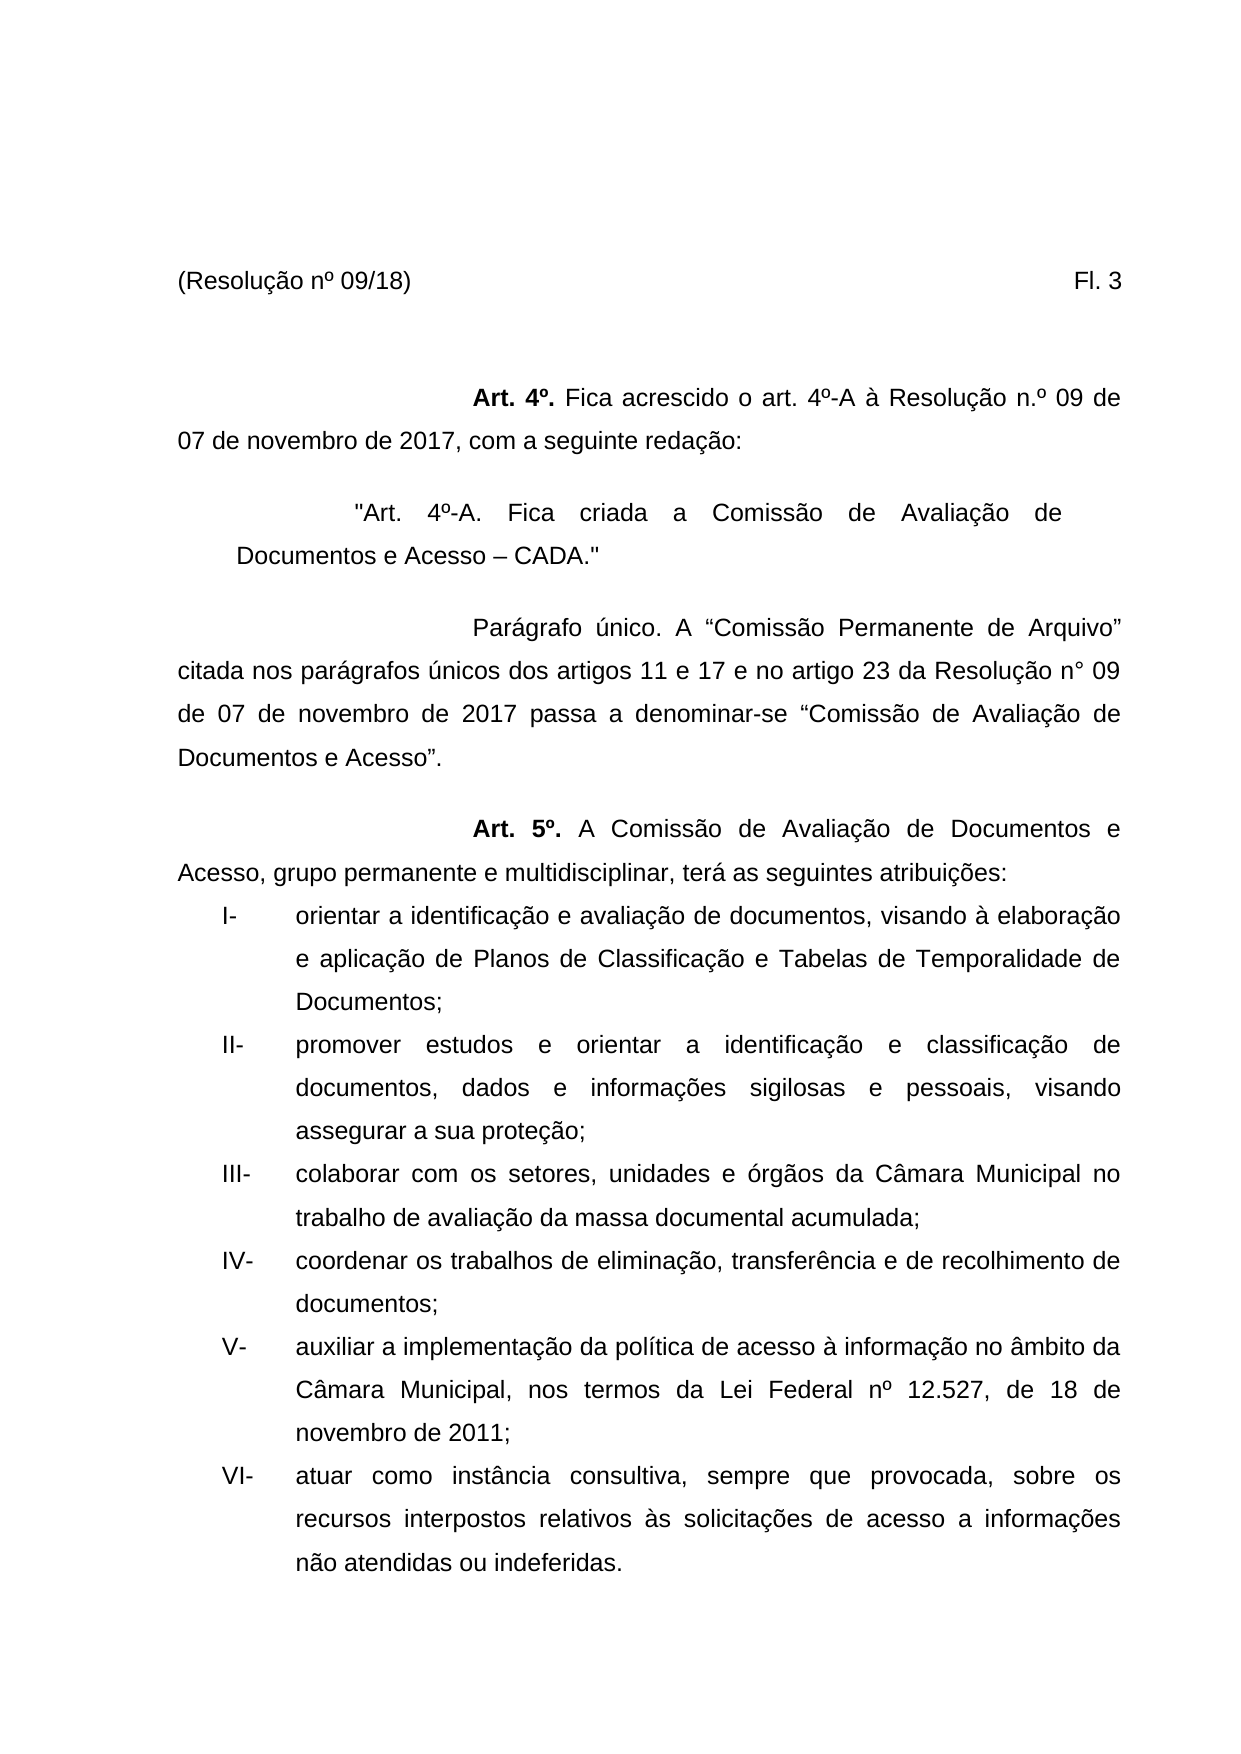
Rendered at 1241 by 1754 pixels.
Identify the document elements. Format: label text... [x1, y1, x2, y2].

list atuar como instância consultiva, sempre que provocada, sobre os recursos interpostos relativos às solicitações de acesso a informações não atendidas ou indeferidas. [222, 1461, 1122, 1576]
text "Art. 4º-A. Fica criada a Comissão de Avaliação de Documentos e Acesso – CADA." [236, 498, 1063, 570]
list auxiliar a implementação da política de acesso à informação no âmbito da Câmara Municipal, nos termos da Lei Federal nº 12.527, de 18 de novembro de 2011; [222, 1332, 1122, 1447]
text Parágrafo único. A “Comissão Permanente de Arquivo” citada nos parágrafos únicos dos artigos 11 e 17 e no artigo 23 da Resolução n° 09 de 07 de novembro de 2017 passa a denominar-se “Comissão de Avaliação de Documentos e Acesso”. [177, 613, 1122, 771]
list colaborar com os setores, unidades e órgãos da Câmara Municipal no trabalho de avaliação da massa documental acumulada; [222, 1159, 1122, 1231]
list orientar a identificação e avaliação de documentos, visando à elaboração e aplicação de Planos de Classificação e Tabelas de Temporalidade de Documentos; [222, 901, 1122, 1016]
list coordenar os trabalhos de eliminação, transferência e de recolhimento de documentos; [222, 1246, 1122, 1317]
text Art. 4º. Fica acrescido o art. 4º-A à Resolução n.º 09 de 07 de novembro de 2017, com a seguinte redação: [177, 383, 1122, 455]
text Art. 5º. A Comissão de Avaliação de Documentos e Acesso, grupo permanente e multidisciplinar, terá as seguintes atribuições: [177, 814, 1122, 886]
list promover estudos e orientar a identificação e classificação de documentos, dados e informações sigilosas e pessoais, visando assegurar a sua proteção; [222, 1030, 1122, 1145]
